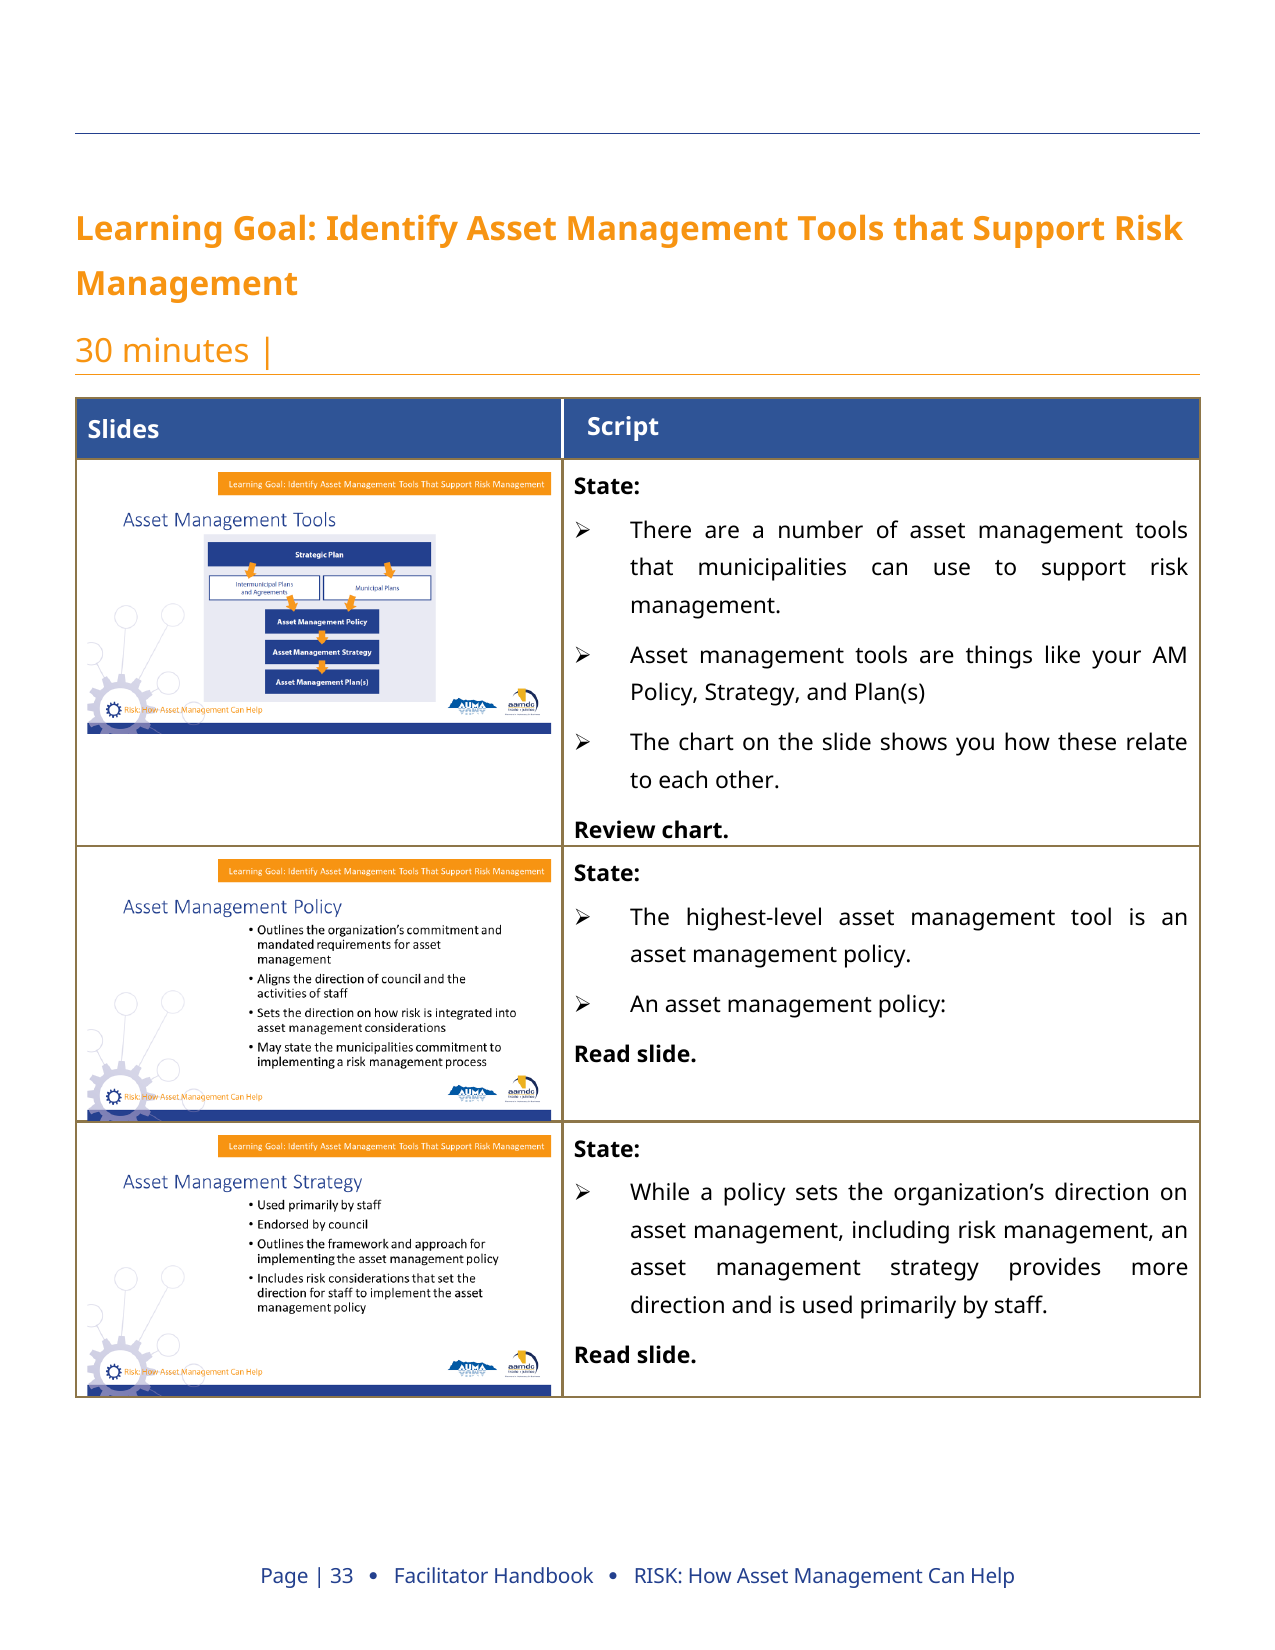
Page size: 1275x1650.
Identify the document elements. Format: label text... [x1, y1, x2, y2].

picture [87, 472, 552, 734]
table_cell [77, 847, 561, 1120]
table_header Script [564, 399, 1199, 458]
subtitle 30 minutes | [75, 327, 1200, 374]
table_cell [77, 460, 561, 845]
table_header Slides [77, 399, 561, 458]
subtitle Learning Goal: Identify Asset Management Tools that Support Risk Management [75, 205, 1200, 305]
table_cell State: While a policy sets the organization’s direction on asset management, including risk management, an asset management strategy provides more direction and is used primarily by staff. Read slide. [564, 1123, 1199, 1396]
table_cell State: The highest-level asset management tool is an asset management policy. An asset management policy: Read slide. [564, 847, 1199, 1120]
picture [87, 1135, 552, 1396]
picture [87, 859, 552, 1121]
table_cell [77, 1123, 561, 1396]
table_cell State: There are a number of asset management tools that municipalities can use to support risk management. Asset management tools are things like your AM Policy, Strategy, and Plan(s) The chart on the slide shows you how these relate to each other. Review chart. [564, 460, 1199, 845]
